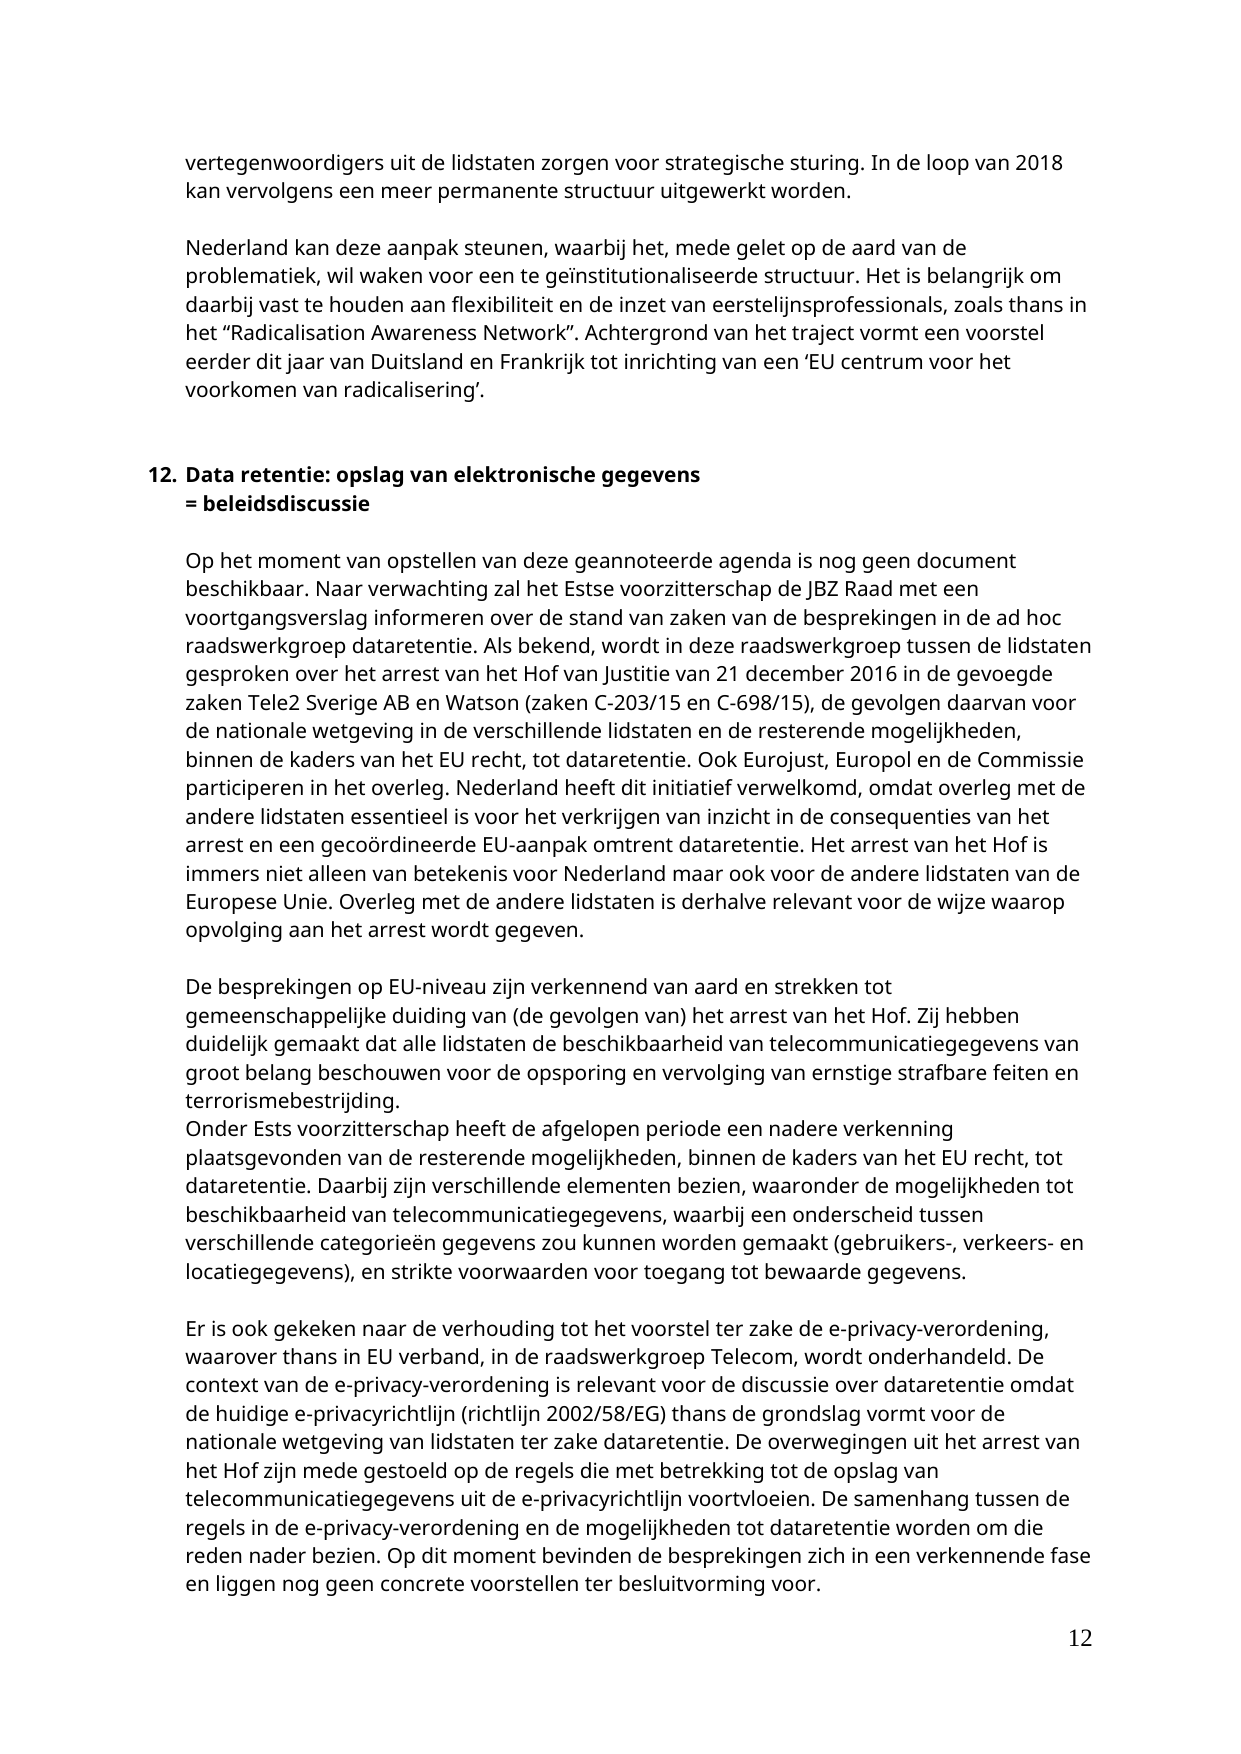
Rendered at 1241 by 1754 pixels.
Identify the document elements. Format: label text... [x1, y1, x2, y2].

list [185, 148, 1092, 204]
list = beleidsdiscussie [148, 489, 1092, 517]
list Nederland kan deze aanpak steunen, waarbij het, mede gelet op de aard van de problematiek, wil waken voor een te geïnstitutionaliseerde structuur. Het is belangrijk om daarbij vast te houden aan flexibiliteit en de inzet van eerstelijnsprofessionals, zoals thans in het “Radicalisation Awareness Network”. Achtergrond van het traject vormt een voorstel eerder dit jaar van Duitsland en Frankrijk tot inrichting van een ‘EU centrum voor het voorkomen van radicalisering’. [185, 233, 1092, 404]
list De besprekingen op EU-niveau zijn verkennend van aard en strekken tot gemeenschappelijke duiding van (de gevolgen van) het arrest van het Hof. Zij hebben duidelijk gemaakt dat alle lidstaten de beschikbaarheid van telecommunicatiegegevens van groot belang beschouwen voor de opsporing en vervolging van ernstige strafbare feiten en terrorismebestrijding. [185, 972, 1092, 1114]
list Onder Ests voorzitterschap heeft de afgelopen periode een nadere verkenning plaatsgevonden van de resterende mogelijkheden, binnen de kaders van het EU recht, tot dataretentie. Daarbij zijn verschillende elementen bezien, waaronder de mogelijkheden tot beschikbaarheid van telecommunicatiegegevens, waarbij een onderscheid tussen verschillende categorieën gegevens zou kunnen worden gemaakt (gebruikers-, verkeers- en locatiegegevens), en strikte voorwaarden voor toegang tot bewaarde gegevens. [185, 1114, 1092, 1285]
list Data retentie: opslag van elektronische gegevens [148, 461, 1092, 489]
list Op het moment van opstellen van deze geannoteerde agenda is nog geen document beschikbaar. Naar verwachting zal het Estse voorzitterschap de JBZ Raad met een voortgangsverslag informeren over de stand van zaken van de besprekingen in de ad hoc raadswerkgroep dataretentie. Als bekend, wordt in deze raadswerkgroep tussen de lidstaten gesproken over het arrest van het Hof van Justitie van 21 december 2016 in de gevoegde zaken Tele2 Sverige AB en Watson (zaken C-203/15 en C-698/15), de gevolgen daarvan voor de nationale wetgeving in de verschillende lidstaten en de resterende mogelijkheden, binnen de kaders van het EU recht, tot dataretentie. Ook Eurojust, Europol en de Commissie participeren in het overleg. Nederland heeft dit initiatief verwelkomd, omdat overleg met de andere lidstaten essentieel is voor het verkrijgen van inzicht in de consequenties van het arrest en een gecoördineerde EU-aanpak omtrent dataretentie. Het arrest van het Hof is immers niet alleen van betekenis voor Nederland maar ook voor de andere lidstaten van de Europese Unie. Overleg met de andere lidstaten is derhalve relevant voor de wijze waarop opvolging aan het arrest wordt gegeven. [185, 546, 1092, 944]
list Er is ook gekeken naar de verhouding tot het voorstel ter zake de e-privacy-verordening, waarover thans in EU verband, in de raadswerkgroep Telecom, wordt onderhandeld. De context van de e-privacy-verordening is relevant voor de discussie over dataretentie omdat de huidige e-privacyrichtlijn (richtlijn 2002/58/EG) thans de grondslag vormt voor de nationale wetgeving van lidstaten ter zake dataretentie. De overwegingen uit het arrest van het Hof zijn mede gestoeld op de regels die met betrekking tot de opslag van telecommunicatiegegevens uit de e-privacyrichtlijn voortvloeien. De samenhang tussen de regels in de e-privacy-verordening en de mogelijkheden tot dataretentie worden om die reden nader bezien. Op dit moment bevinden de besprekingen zich in een verkennende fase en liggen nog geen concrete voorstellen ter besluitvorming voor. [185, 1314, 1092, 1598]
